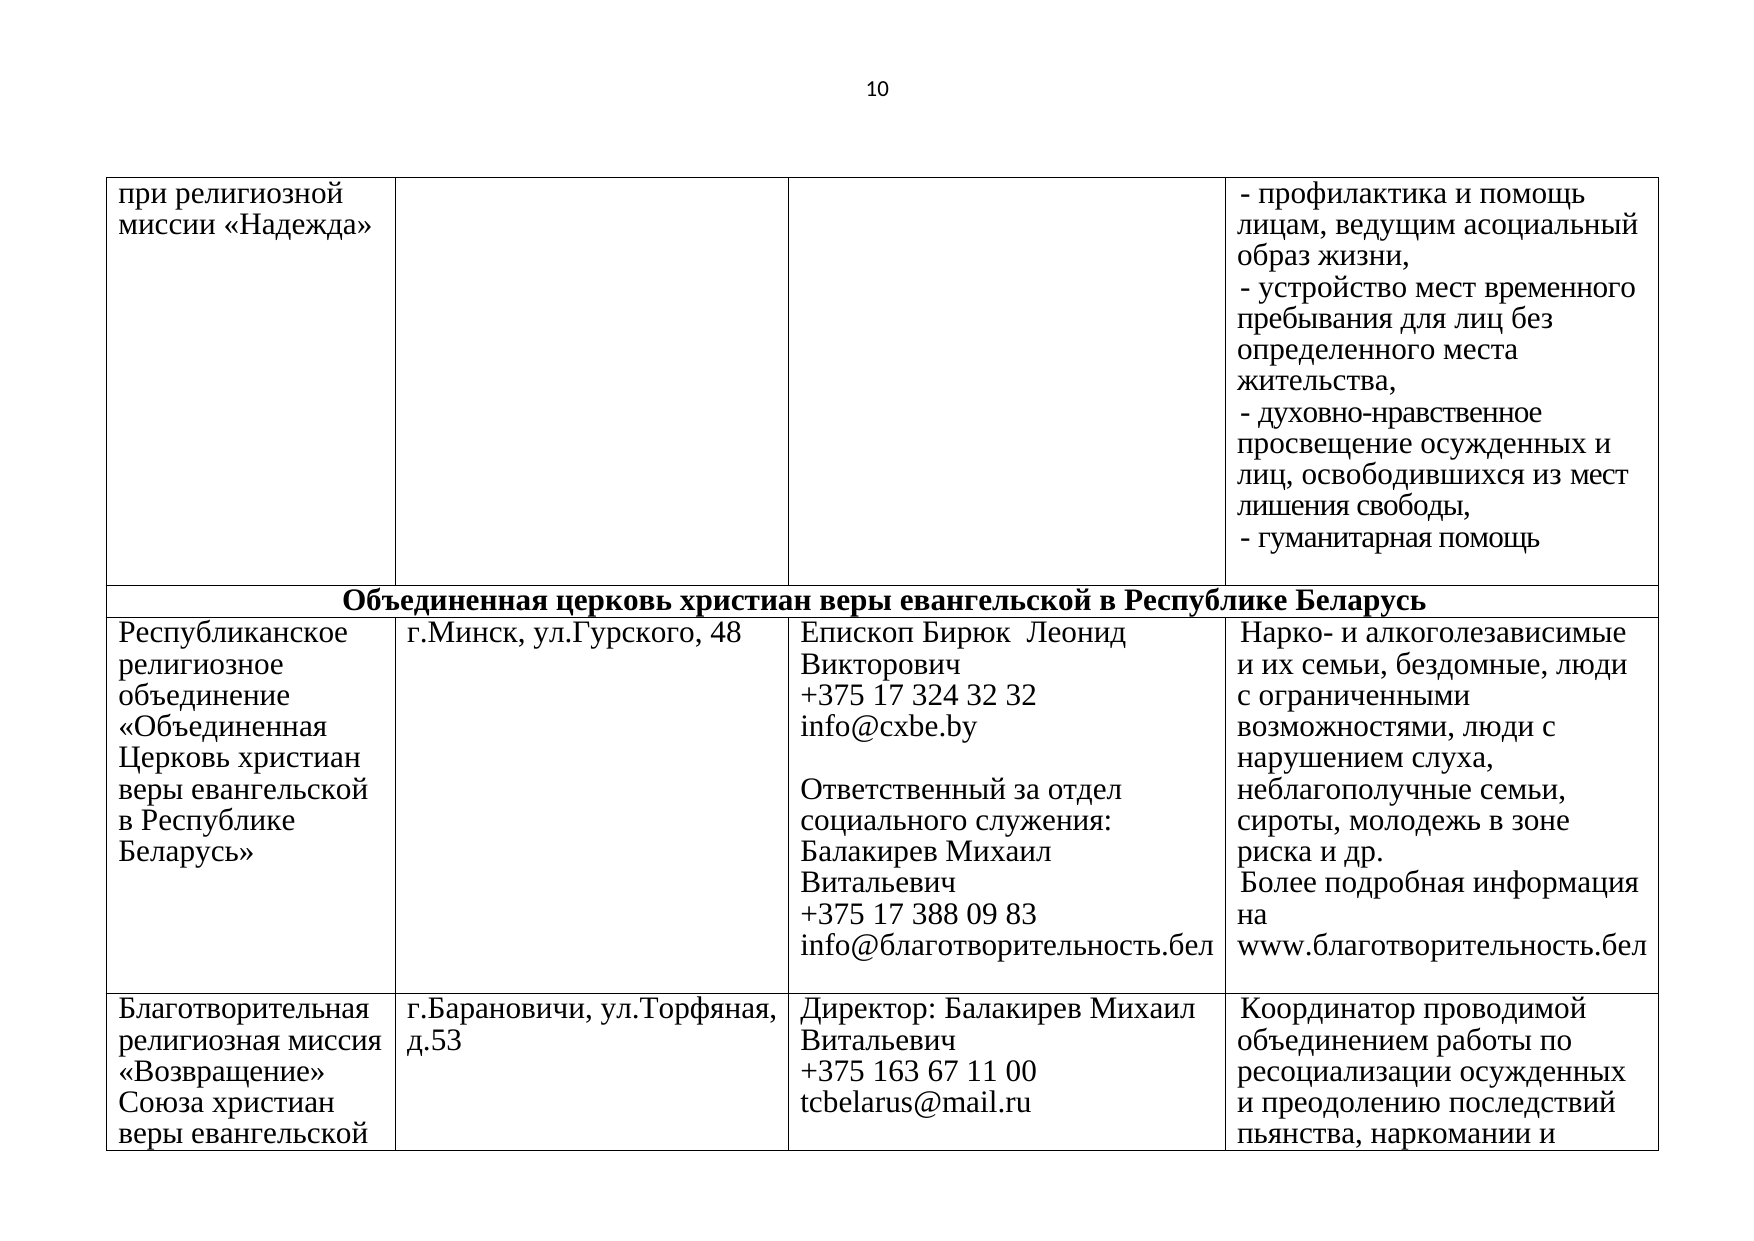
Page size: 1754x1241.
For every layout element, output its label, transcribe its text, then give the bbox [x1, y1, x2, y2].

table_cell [789, 178, 1225, 584]
table_cell Объединенная церковь христиан веры евангельской в Республике Беларусь [107, 586, 1658, 617]
table_cell г.Минск, ул.Гурского, 48 [396, 618, 788, 993]
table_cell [396, 994, 788, 1150]
table_cell Республиканское религиозное объединение «Объединенная Церковь христиан веры евангельской в Республике Беларусь» [107, 618, 395, 993]
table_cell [107, 178, 395, 584]
table_cell Нарко- и алкоголезависимые и их семьи, бездомные, люди с ограниченными возможностями, люди с нарушением слуха, неблагополучные семьи, сироты, молодежь в зоне риска и др. Более подробная информация на www.благотворительность.бел [1226, 618, 1658, 993]
table_cell Епископ Бирюк Леонид Викторович +375 17 324 32 32 info@cxbe.by Ответственный за отдел социального служения: Балакирев Михаил Витальевич +375 17 388 09 83 info@благотворительность.бел [789, 618, 1225, 993]
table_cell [789, 994, 1225, 1150]
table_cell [1226, 994, 1658, 1150]
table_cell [107, 994, 395, 1150]
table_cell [396, 178, 788, 584]
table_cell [1226, 178, 1658, 584]
